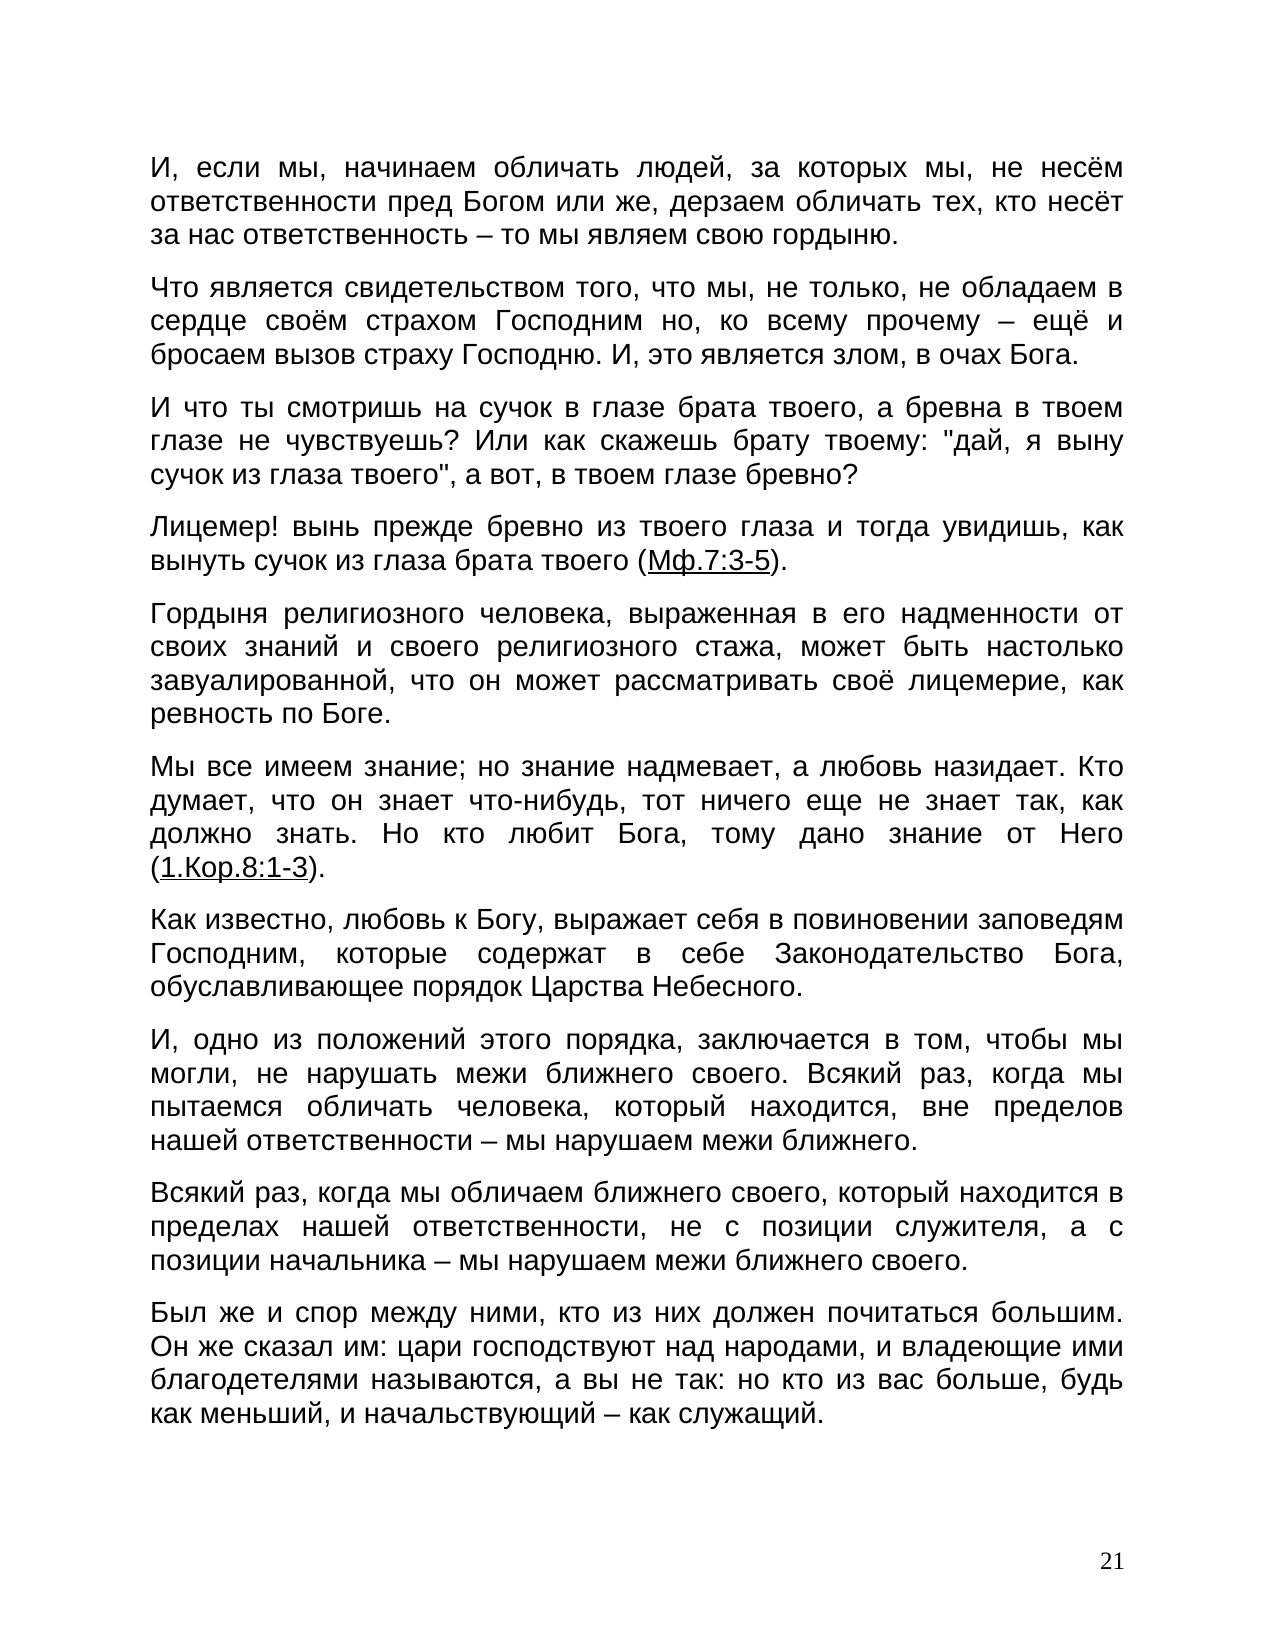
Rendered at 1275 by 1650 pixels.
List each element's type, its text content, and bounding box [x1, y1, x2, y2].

text И что ты смотришь на сучок в глазе брата твоего, а бревна в твоем глазе не чувствуешь? Или как скажешь брату твоему: "дай, я выну сучок из глаза твоего", а вот, в твоем глазе бревно? [150, 389, 1125, 490]
text Лицемер! вынь прежде бревно из твоего глаза и тогда увидишь, как вынуть сучок из глаза брата твоего (Мф.7:3-5). [150, 509, 1125, 576]
text Был же и спор между ними, кто из них должен почитаться большим. Он же сказал им: цари господствуют над народами, и владеющие ими благодетелями называются, а вы не так: но кто из вас больше, будь как меньший, и начальствующий – как служащий. [150, 1295, 1125, 1429]
text Всякий раз, когда мы обличаем ближнего своего, который находится в пределах нашей ответственности, не с позиции служителя, а с позиции начальника – мы нарушаем межи ближнего своего. [150, 1175, 1125, 1276]
text Мы все имеем знание; но знание надмевает, а любовь назидает. Кто думает, что он знает что-нибудь, тот ничего еще не знает так, как должно знать. Но кто любит Бога, тому дано знание от Него (1.Кор.8:1-3). [150, 749, 1125, 883]
text И, одно из положений этого порядка, заключается в том, чтобы мы могли, не нарушать межи ближнего своего. Всякий раз, когда мы пытаемся обличать человека, который находится, вне пределов нашей ответственности – мы нарушаем межи ближнего. [150, 1022, 1125, 1156]
text Как известно, любовь к Богу, выражает себя в повиновении заповедям Господним, которые содержат в себе Законодательство Бога, обуславливающее порядок Царства Небесного. [150, 902, 1125, 1003]
text И, если мы, начинаем обличать людей, за которых мы, не несём ответственности пред Богом или же, дерзаем обличать тех, кто несёт за нас ответственность – то мы являем свою гордыню. [150, 150, 1125, 251]
text Гордыня религиозного человека, выраженная в его надменности от своих знаний и своего религиозного стажа, может быть настолько завуалированной, что он может рассматривать своё лицемерие, как ревность по Боге. [150, 596, 1125, 730]
text Что является свидетельством того, что мы, не только, не обладаем в сердце своём страхом Господним но, ко всему прочему – ещё и бросаем вызов страху Господню. И, это является злом, в очах Бога. [150, 270, 1125, 370]
